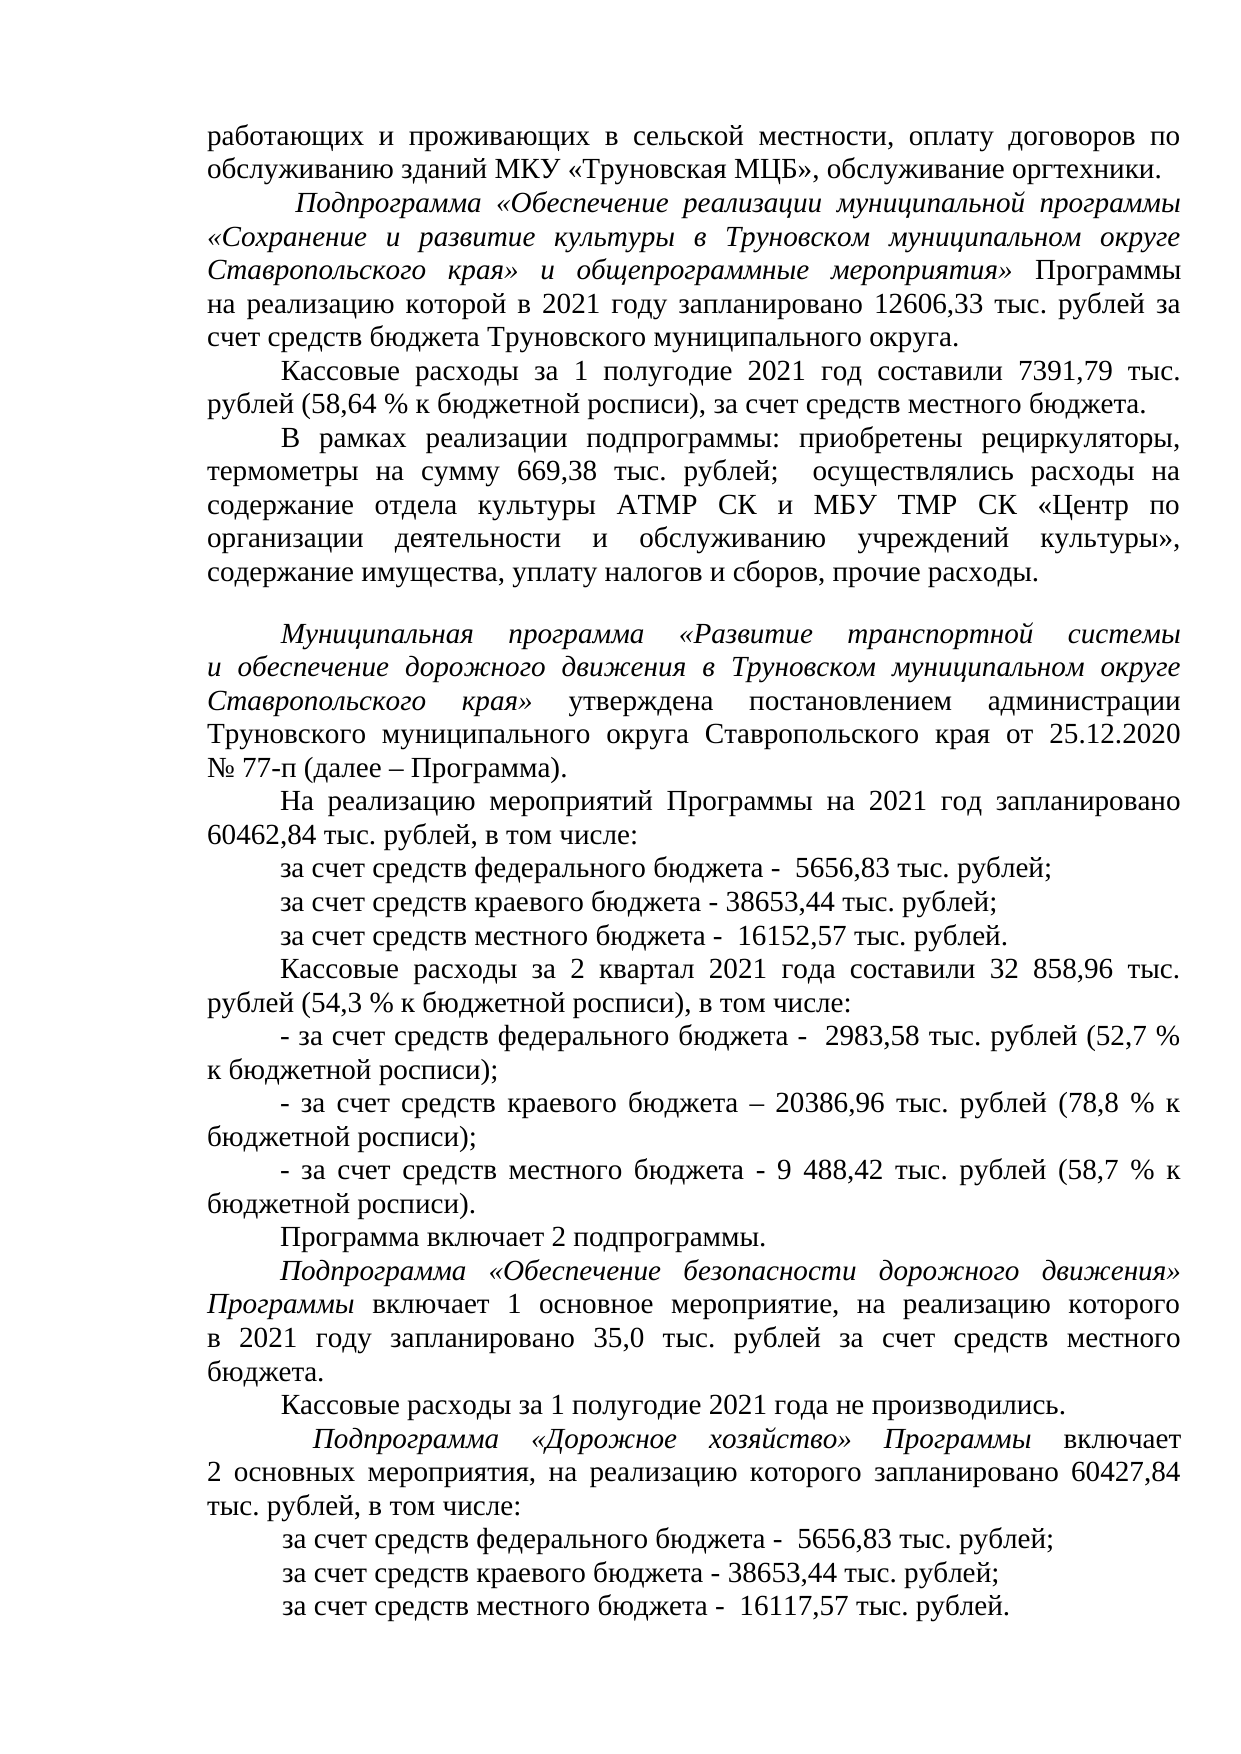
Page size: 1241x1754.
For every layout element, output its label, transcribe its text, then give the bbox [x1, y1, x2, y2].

text На реализацию мероприятий Программы на 2021 год запланировано 60462,84 тыс. рублей, в том числе: [207, 783, 1181, 851]
text - за счет средств местного бюджета - 9 488,42 тыс. рублей (58,7 % к бюджетной росписи). [207, 1152, 1181, 1219]
text Программа включает 2 подпрограммы. [207, 1219, 1181, 1253]
text за счет средств краевого бюджета - 38653,44 тыс. рублей; [207, 1555, 1181, 1588]
text - за счет средств краевого бюджета – 20386,96 тыс. рублей (78,8 % к бюджетной росписи); [207, 1085, 1181, 1152]
text Кассовые расходы за 1 полугодие 2021 год составили 7391,79 тыс. рублей (58,64 % к бюджетной росписи), за счет средств местного бюджета. [207, 353, 1181, 420]
text за счет средств местного бюджета - 16152,57 тыс. рублей. [207, 918, 1181, 951]
text Подпрограмма «Обеспечение реализации муниципальной программы «Сохранение и развитие культуры в Труновском муниципальном округе Ставропольского края» и общепрограммные мероприятия» Программы на реализацию которой в 2021 году запланировано 12606,33 тыс. рублей за счет средств бюджета Труновского муниципального округа. [207, 185, 1181, 353]
text Муниципальная программа «Развитие транспортной системы и обеспечение дорожного движения в Труновском муниципальном округе Ставропольского края» утверждена постановлением администрации Труновского муниципального округа Ставропольского края от 25.12.2020 № 77-п (далее – Программа). [207, 616, 1181, 783]
text за счет средств краевого бюджета - 38653,44 тыс. рублей; [207, 884, 1181, 918]
text - за счет средств федерального бюджета - 2983,58 тыс. рублей (52,7 % к бюджетной росписи); [207, 1018, 1181, 1085]
text Подпрограмма «Обеспечение безопасности дорожного движения» Программы включает 1 основное мероприятие, на реализацию которого в 2021 году запланировано 35,0 тыс. рублей за счет средств местного бюджета. [207, 1253, 1181, 1387]
text В рамках реализации подпрограммы: приобретены рециркуляторы, термометры на сумму 669,38 тыс. рублей; осуществлялись расходы на содержание отдела культуры АТМР СК и МБУ ТМР СК «Центр по организации деятельности и обслуживанию учреждений культуры», содержание имущества, уплату налогов и сборов, прочие расходы. [207, 420, 1181, 588]
text за счет средств местного бюджета - 16117,57 тыс. рублей. [207, 1588, 1181, 1622]
text Кассовые расходы за 2 квартал 2021 года составили 32 858,96 тыс. рублей (54,3 % к бюджетной росписи), в том числе: [207, 951, 1181, 1018]
text Кассовые расходы за 1 полугодие 2021 года не производились. [207, 1387, 1181, 1421]
text за счет средств федерального бюджета - 5656,83 тыс. рублей; [207, 851, 1181, 884]
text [207, 118, 1181, 185]
text за счет средств федерального бюджета - 5656,83 тыс. рублей; [207, 1521, 1181, 1555]
text Подпрограмма «Дорожное хозяйство» Программы включает 2 основных мероприятия, на реализацию которого запланировано 60427,84 тыс. рублей, в том числе: [207, 1421, 1181, 1521]
